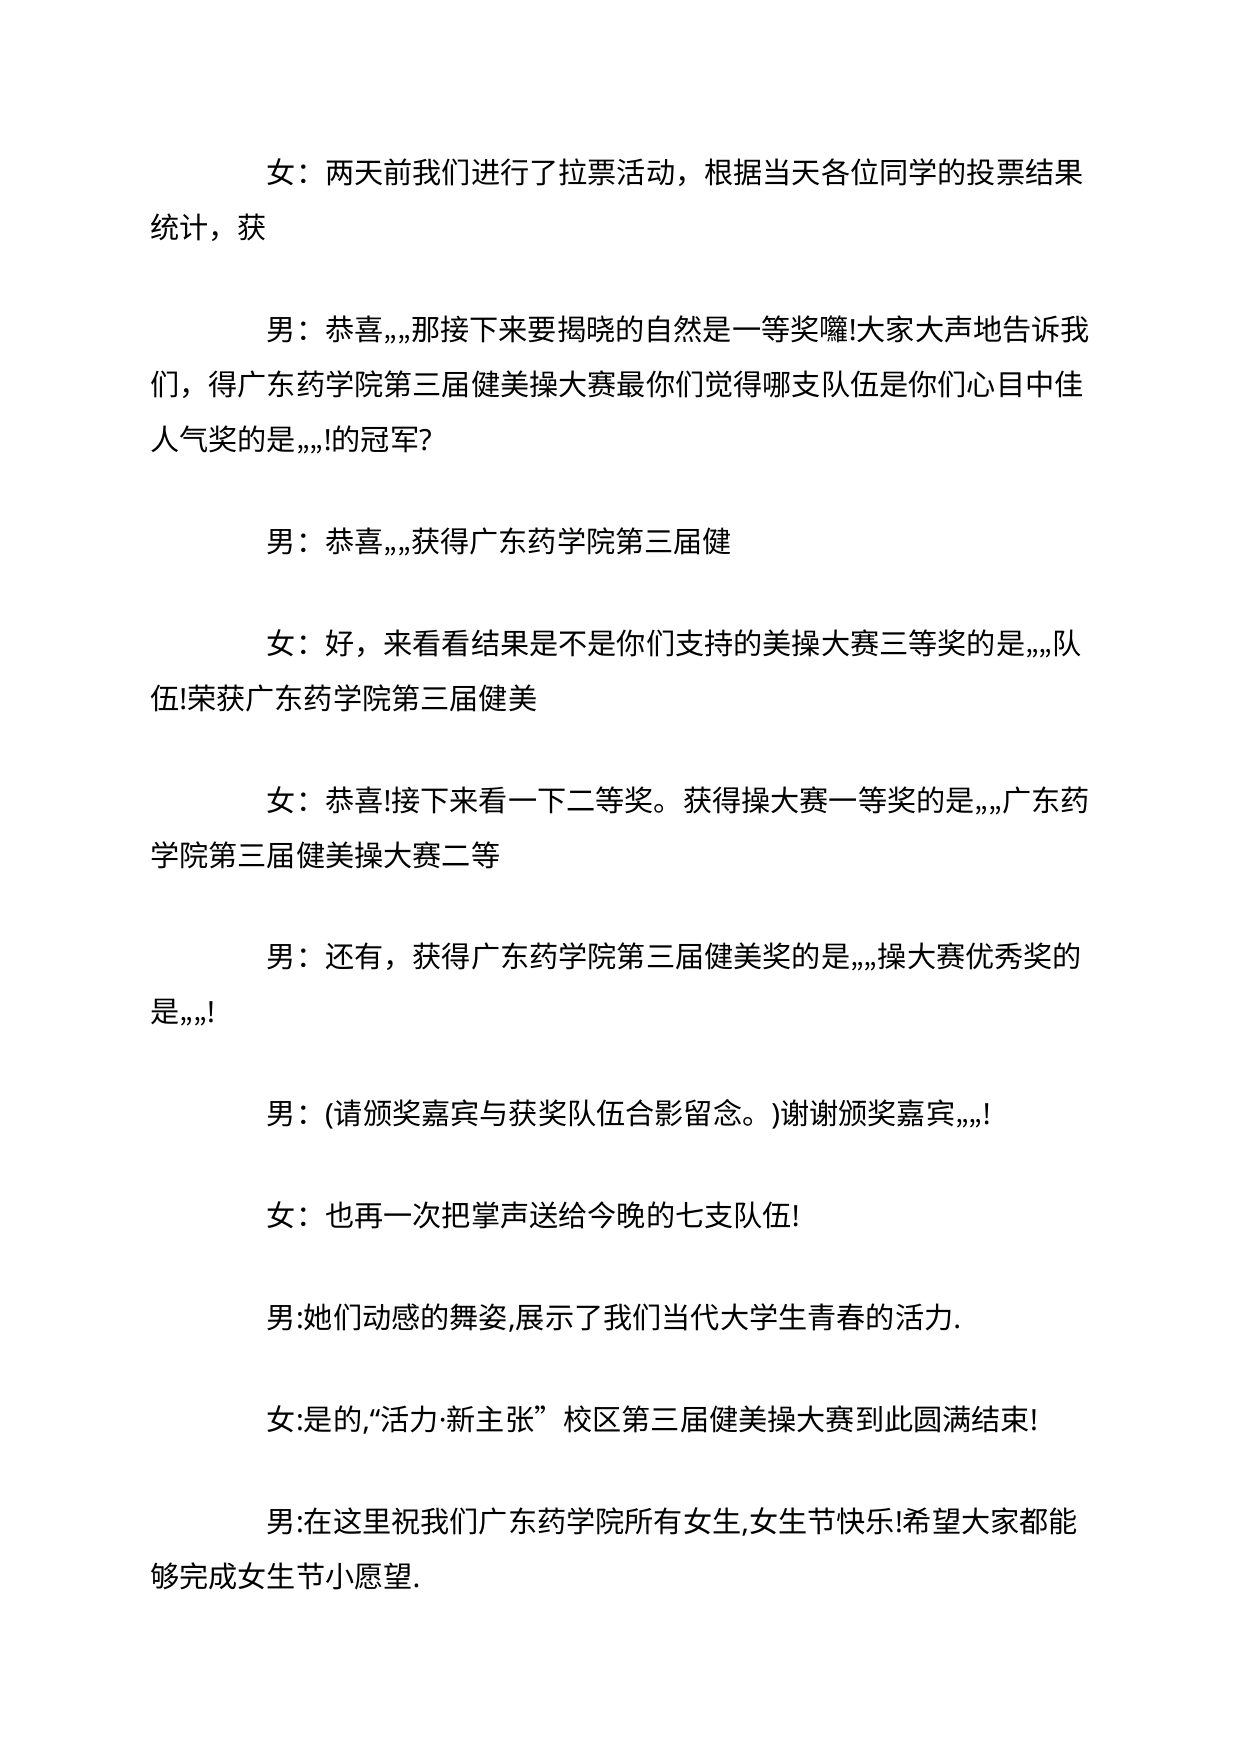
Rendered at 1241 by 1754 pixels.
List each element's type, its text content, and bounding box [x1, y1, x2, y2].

text 男：还有，获得广东药学院第三届健美奖的是„„操大赛优秀奖的是„„! [150, 934, 1090, 1031]
text 男：(请颁奖嘉宾与获奖队伍合影留念。)谢谢颁奖嘉宾„„! [150, 1091, 1090, 1133]
text 男:她们动感的舞姿,展示了我们当代大学生青春的活力. [150, 1295, 1090, 1337]
text 男：恭喜„„那接下来要揭晓的自然是一等奖囖!大家大声地告诉我们，得广东药学院第三届健美操大赛最你们觉得哪支队伍是你们心目中佳人气奖的是„„!的冠军? [150, 307, 1090, 459]
text 女：好，来看看结果是不是你们支持的美操大赛三等奖的是„„队伍!荣获广东药学院第三届健美 [150, 620, 1090, 718]
text 女：恭喜!接下来看一下二等奖。获得操大赛一等奖的是„„广东药学院第三届健美操大赛二等 [150, 777, 1090, 874]
text 女:是的,“活力·新主张”校区第三届健美操大赛到此圆满结束! [150, 1397, 1090, 1439]
text 男:在这里祝我们广东药学院所有女生,女生节快乐!希望大家都能够完成女生节小愿望. [150, 1499, 1090, 1596]
text 男：恭喜„„获得广东药学院第三届健 [150, 518, 1090, 561]
text 女：两天前我们进行了拉票活动，根据当天各位同学的投票结果统计，获 [150, 150, 1090, 247]
text 女：也再一次把掌声送给今晚的七支队伍! [150, 1193, 1090, 1235]
